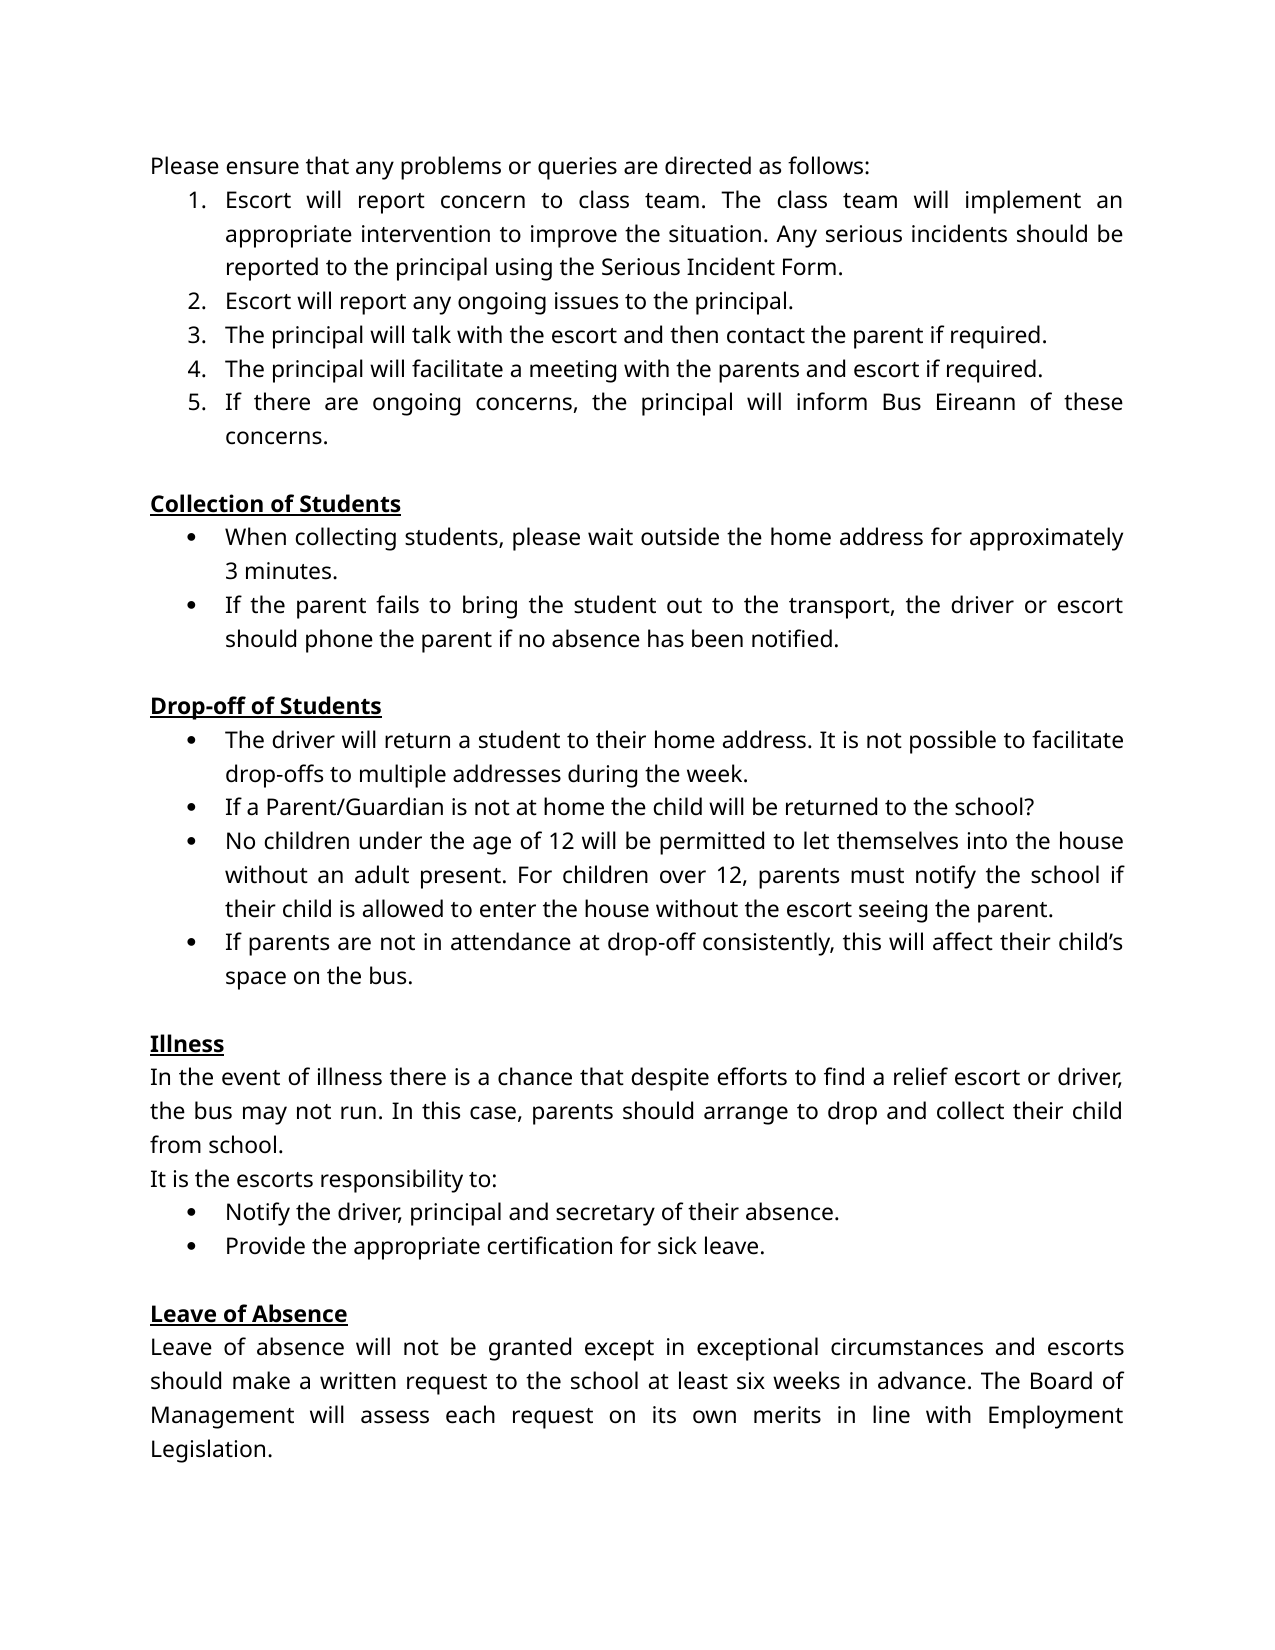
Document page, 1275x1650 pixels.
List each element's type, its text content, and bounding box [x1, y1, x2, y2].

text Leave of Absence [150, 1297, 1125, 1329]
text Drop-off of Students [150, 690, 1125, 721]
list Escort will report concern to class team. The class team will implement an appropriate intervention to improve the situation. Any serious incidents should be reported to the principal using the Serious Incident Form. [187, 184, 1125, 282]
list If the parent fails to bring the student out to the transport, the driver or escort should phone the parent if no absence has been notified. [187, 589, 1125, 654]
list If a Parent/Guardian is not at home the child will be returned to the school? [187, 791, 1125, 822]
text Leave of absence will not be granted except in exceptional circumstances and escorts should make a written request to the school at least six weeks in advance. The Board of Management will assess each request on its own merits in line with Employment Legislation. [150, 1331, 1125, 1464]
list No children under the age of 12 will be permitted to let themselves into the house without an adult present. For children over 12, parents must notify the school if their child is allowed to enter the house without the escort seeing the parent. [187, 825, 1125, 924]
list The principal will talk with the escort and then contact the parent if required. [187, 319, 1125, 350]
list The principal will facilitate a meeting with the parents and escort if required. [187, 352, 1125, 384]
text In the event of illness there is a chance that despite efforts to find a relief escort or driver, the bus may not run. In this case, parents should arrange to drop and collect their child from school. [150, 1061, 1125, 1160]
text Collection of Students [150, 487, 1125, 519]
list Provide the appropriate certification for sick leave. [187, 1230, 1125, 1261]
list If parents are not in attendance at drop-off consistently, this will affect their child’s space on the bus. [187, 926, 1125, 991]
list The driver will return a student to their home address. It is not possible to facilitate drop-offs to multiple addresses during the week. [187, 724, 1125, 789]
text Illness [150, 1027, 1125, 1059]
text It is the escorts responsibility to: [150, 1162, 1125, 1194]
list If there are ongoing concerns, the principal will inform Bus Eireann of these concerns. [187, 386, 1125, 451]
text Please ensure that any problems or queries are directed as follows: [150, 150, 1125, 181]
list When collecting students, please wait outside the home address for approximately 3 minutes. [187, 521, 1125, 586]
list Notify the driver, principal and secretary of their absence. [187, 1196, 1125, 1227]
list Escort will report any ongoing issues to the principal. [187, 285, 1125, 316]
